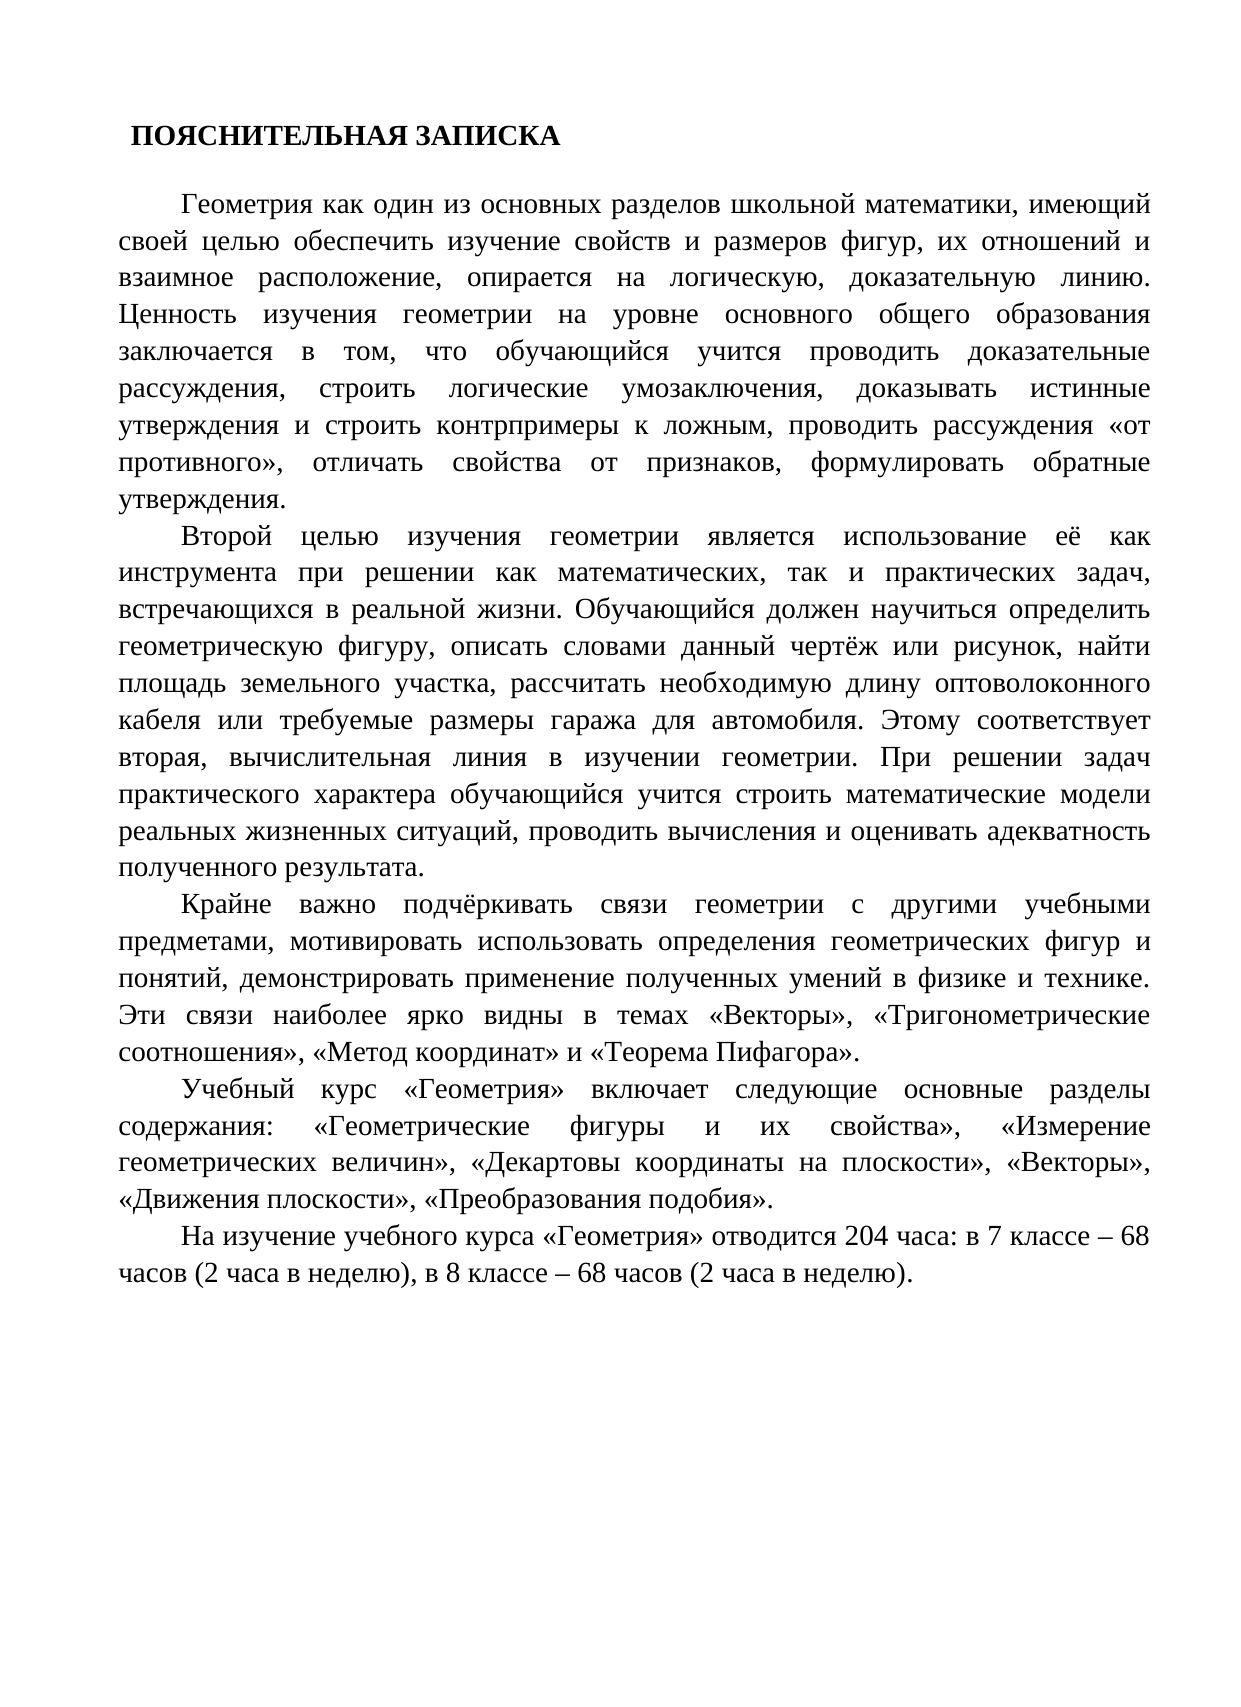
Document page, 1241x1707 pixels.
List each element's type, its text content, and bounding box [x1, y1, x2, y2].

text Учебный курс «Геометрия» включает следующие основные разделы содержания: «Геометрические фигуры и их свойства», «Измерение геометрических величин», «Декартовы координаты на плоскости», «Векторы», «Движения плоскости», «Преобразования подобия». [118, 1071, 1152, 1215]
text ПОЯСНИТЕЛЬНАЯ ЗАПИСКА [131, 118, 1152, 152]
text Второй целью изучения геометрии является использование её как инструмента при решении как математических, так и практических задач, встречающихся в реальной жизни. Обучающийся должен научиться определить геометрическую фигуру, описать словами данный чертёж или рисунок, найти площадь земельного участка, рассчитать необходимую длину оптоволоконного кабеля или требуемые размеры гаража для автомобиля. Этому соответствует вторая, вычислительная линия в изучении геометрии. При решении задач практического характера обучающийся учится строить математические модели реальных жизненных ситуаций, проводить вычисления и оценивать адекватность полученного результата. [118, 518, 1152, 883]
text ‌На изучение учебного курса «Геометрия» отводится 204 часа: в 7 классе – 68 часов (2 часа в неделю), в 8 классе – 68 часов (2 часа в неделю). [118, 1218, 1152, 1289]
text Геометрия как один из основных разделов школьной математики, имеющий своей целью обеспечить изучение свойств и размеров фигур, их отношений и взаимное расположение, опирается на логическую, доказательную линию. Ценность изучения геометрии на уровне основного общего образования заключается в том, что обучающийся учится проводить доказательные рассуждения, строить логические умозаключения, доказывать истинные утверждения и строить контрпримеры к ложным, проводить рассуждения «от противного», отличать свойства от признаков, формулировать обратные утверждения. [118, 186, 1152, 514]
text Крайне важно подчёркивать связи геометрии с другими учебными предметами, мотивировать использовать определения геометрических фигур и понятий, демонстрировать применение полученных умений в физике и технике. Эти связи наиболее ярко видны в темах «Векторы», «Тригонометрические соотношения», «Метод координат» и «Теорема Пифагора». [118, 886, 1152, 1067]
